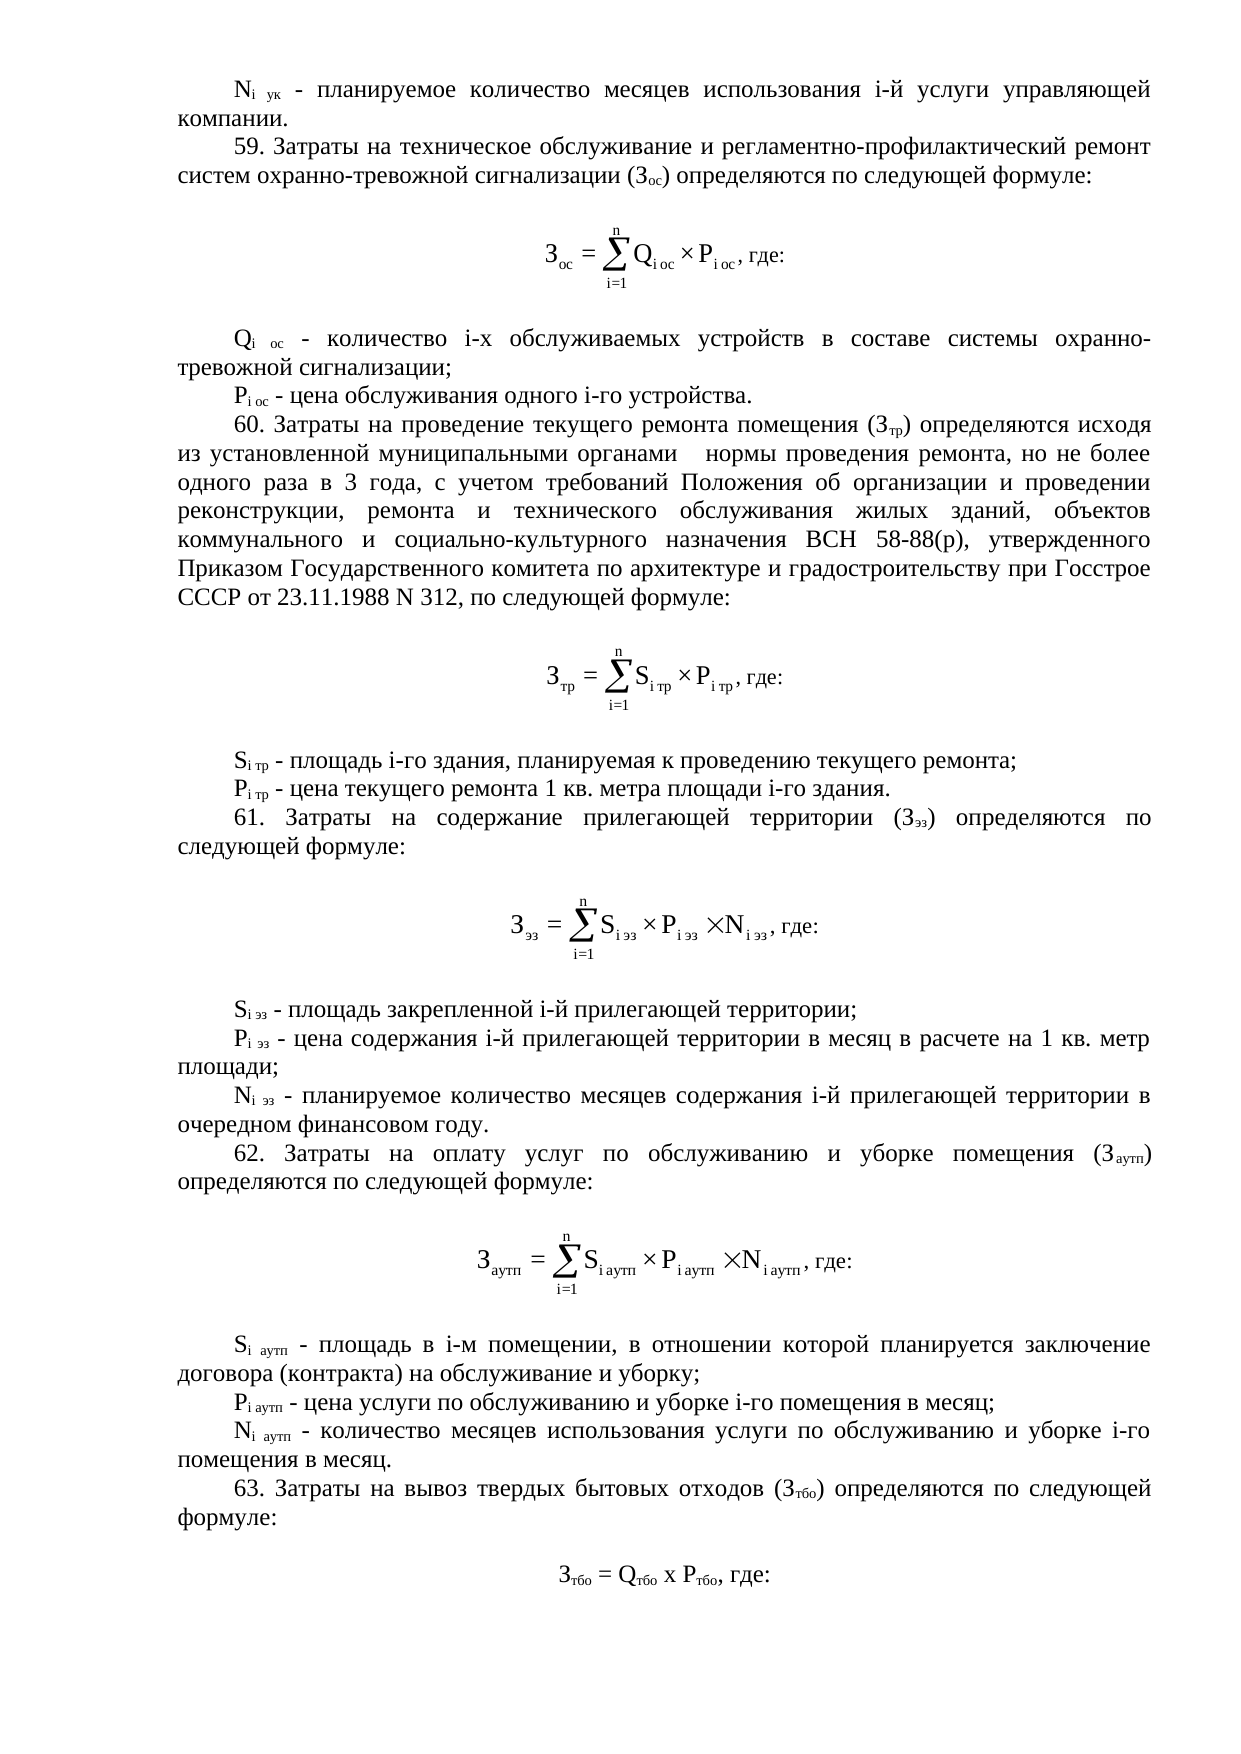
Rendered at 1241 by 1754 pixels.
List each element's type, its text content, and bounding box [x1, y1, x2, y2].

text 59. Затраты на техническое обслуживание и регламентно-профилактический ремонт систем охранно-тревожной сигнализации (Зос) определяются по следующей формуле: [177, 131, 1152, 189]
text Qi ос - количество i-х обслуживаемых устройств в составе системы охранно-тревожной сигнализации; [177, 323, 1152, 381]
text Ni эз - планируемое количество месяцев содержания i-й прилегающей территории в очередном финансовом году. [177, 1080, 1152, 1138]
text Si тр - площадь i-го здания, планируемая к проведению текущего ремонта; [177, 745, 1152, 773]
text Si эз - площадь закрепленной i-й прилегающей территории; [177, 994, 1152, 1023]
text Ni ук - планируемое количество месяцев использования i-й услуги управляющей компании. [177, 74, 1152, 131]
text Pi ос - цена обслуживания одного i-го устройства. [177, 381, 1152, 409]
text Pi эз - цена содержания i-й прилегающей территории в месяц в расчете на площади; [177, 1023, 1152, 1080]
text 60. Затраты на проведение текущего ремонта помещения (Зтр) определяются исходя из установленной муниципальными органами нормы проведения ремонта, но не более одного раза в 3 года, с учетом требований Положения об организации и проведении реконструкции, ремонта и технического обслуживания жилых зданий, объектов коммунального и социально-культурного назначения ВСН 58-88(р), утвержденного Приказом Государственного комитета по архитектуре и градостроительству при Госстрое СССР от 23.11.1988 N 312, по следующей формуле: [177, 409, 1152, 611]
text 62. Затраты на оплату услуг по обслуживанию и уборке помещения (Заутп) определяются по следующей формуле: [177, 1138, 1152, 1195]
text Pi тр - цена текущего ремонта площади i-го здания. [177, 773, 1152, 802]
text Si аутп - площадь в i-м помещении, в отношении которой планируется заключение договора (контракта) на обслуживание и уборку; [177, 1329, 1152, 1387]
text 63. Затраты на вывоз твердых бытовых отходов (Зтбо) определяются по следующей формуле: [177, 1473, 1152, 1531]
text 61. Затраты на содержание прилегающей территории (Зэз) определяются по следующей формуле: [177, 802, 1152, 860]
text Ni аутп - количество месяцев использования услуги по обслуживанию и уборке i-го помещения в месяц. [177, 1416, 1152, 1473]
text Pi аутп - цена услуги по обслуживанию и уборке i-го помещения в месяц; [177, 1387, 1152, 1416]
text Зтбо = Qтбо x Ртбо, где: [177, 1559, 1152, 1588]
